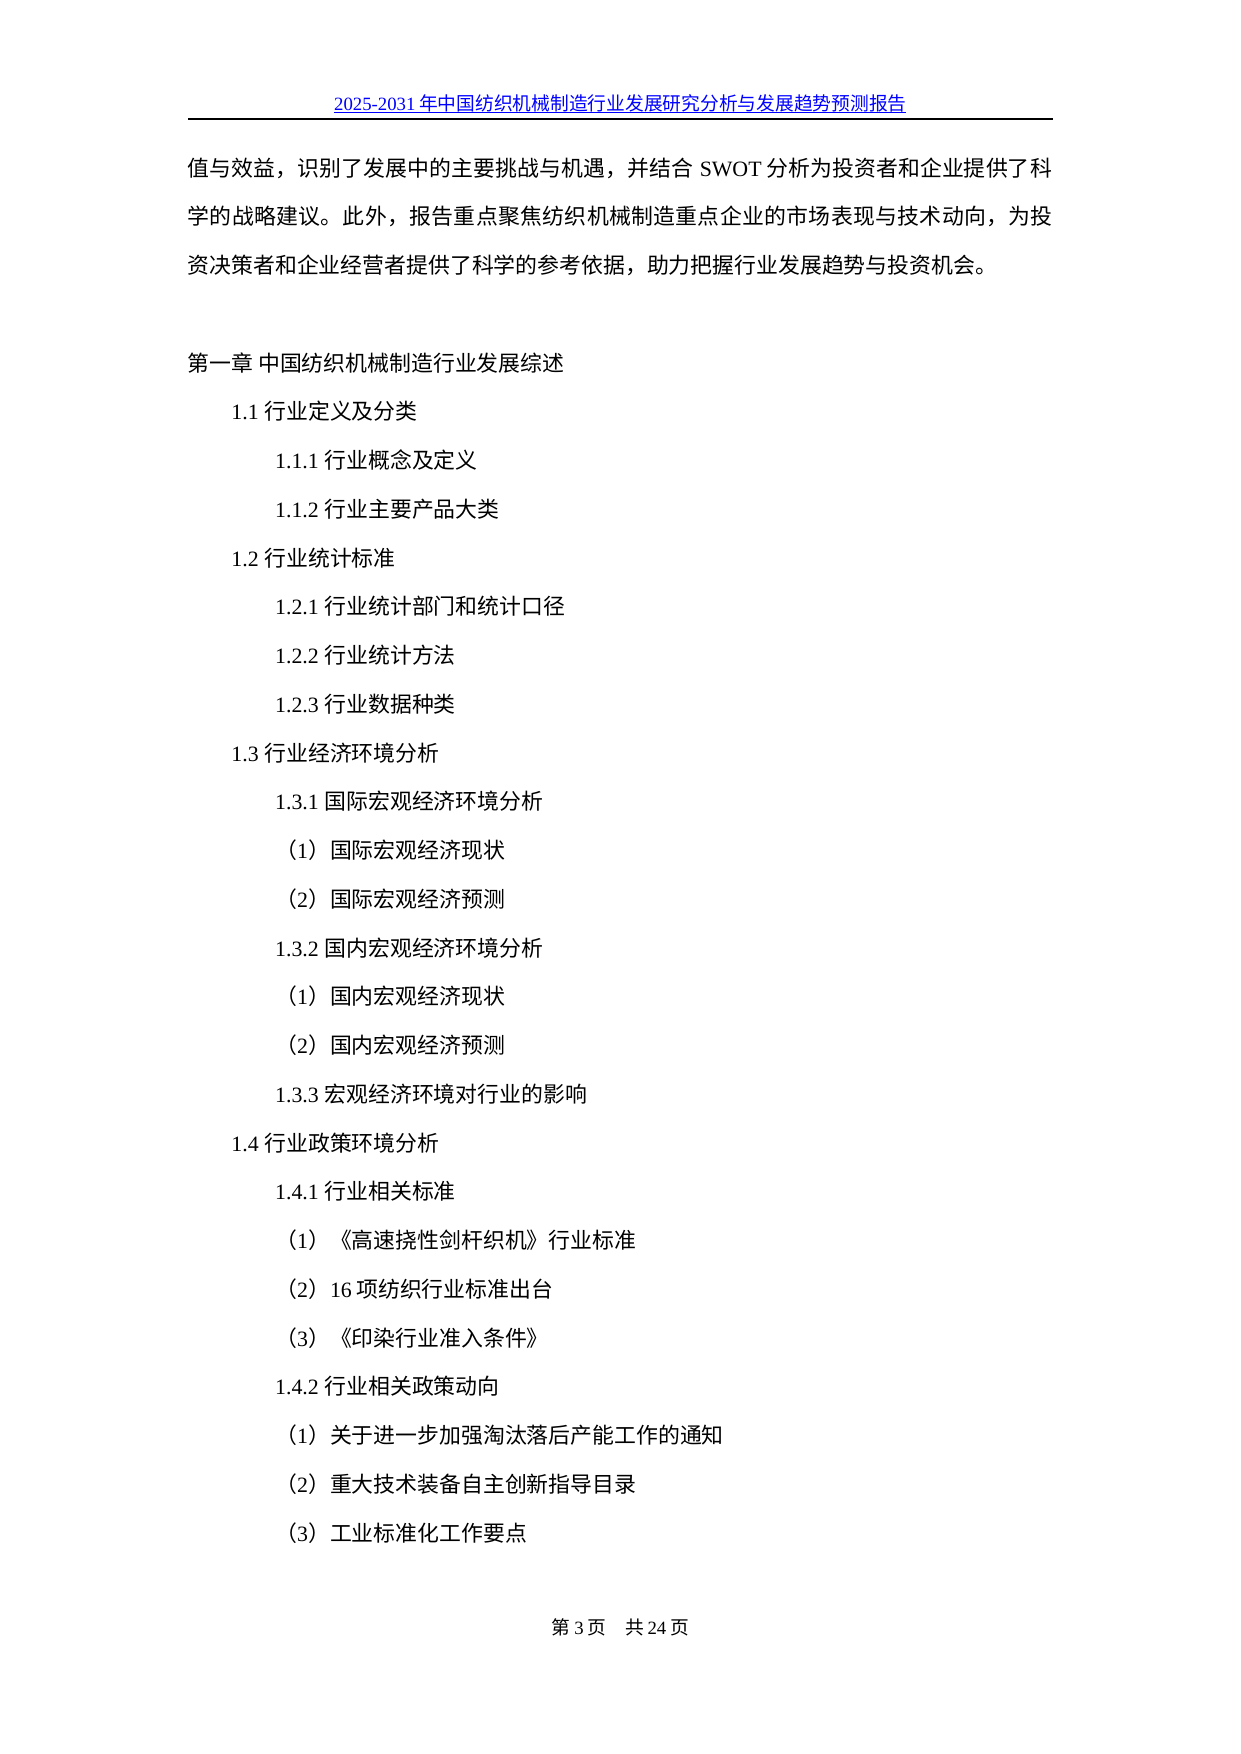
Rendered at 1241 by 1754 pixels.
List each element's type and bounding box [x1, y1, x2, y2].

text [187, 150, 1053, 1548]
